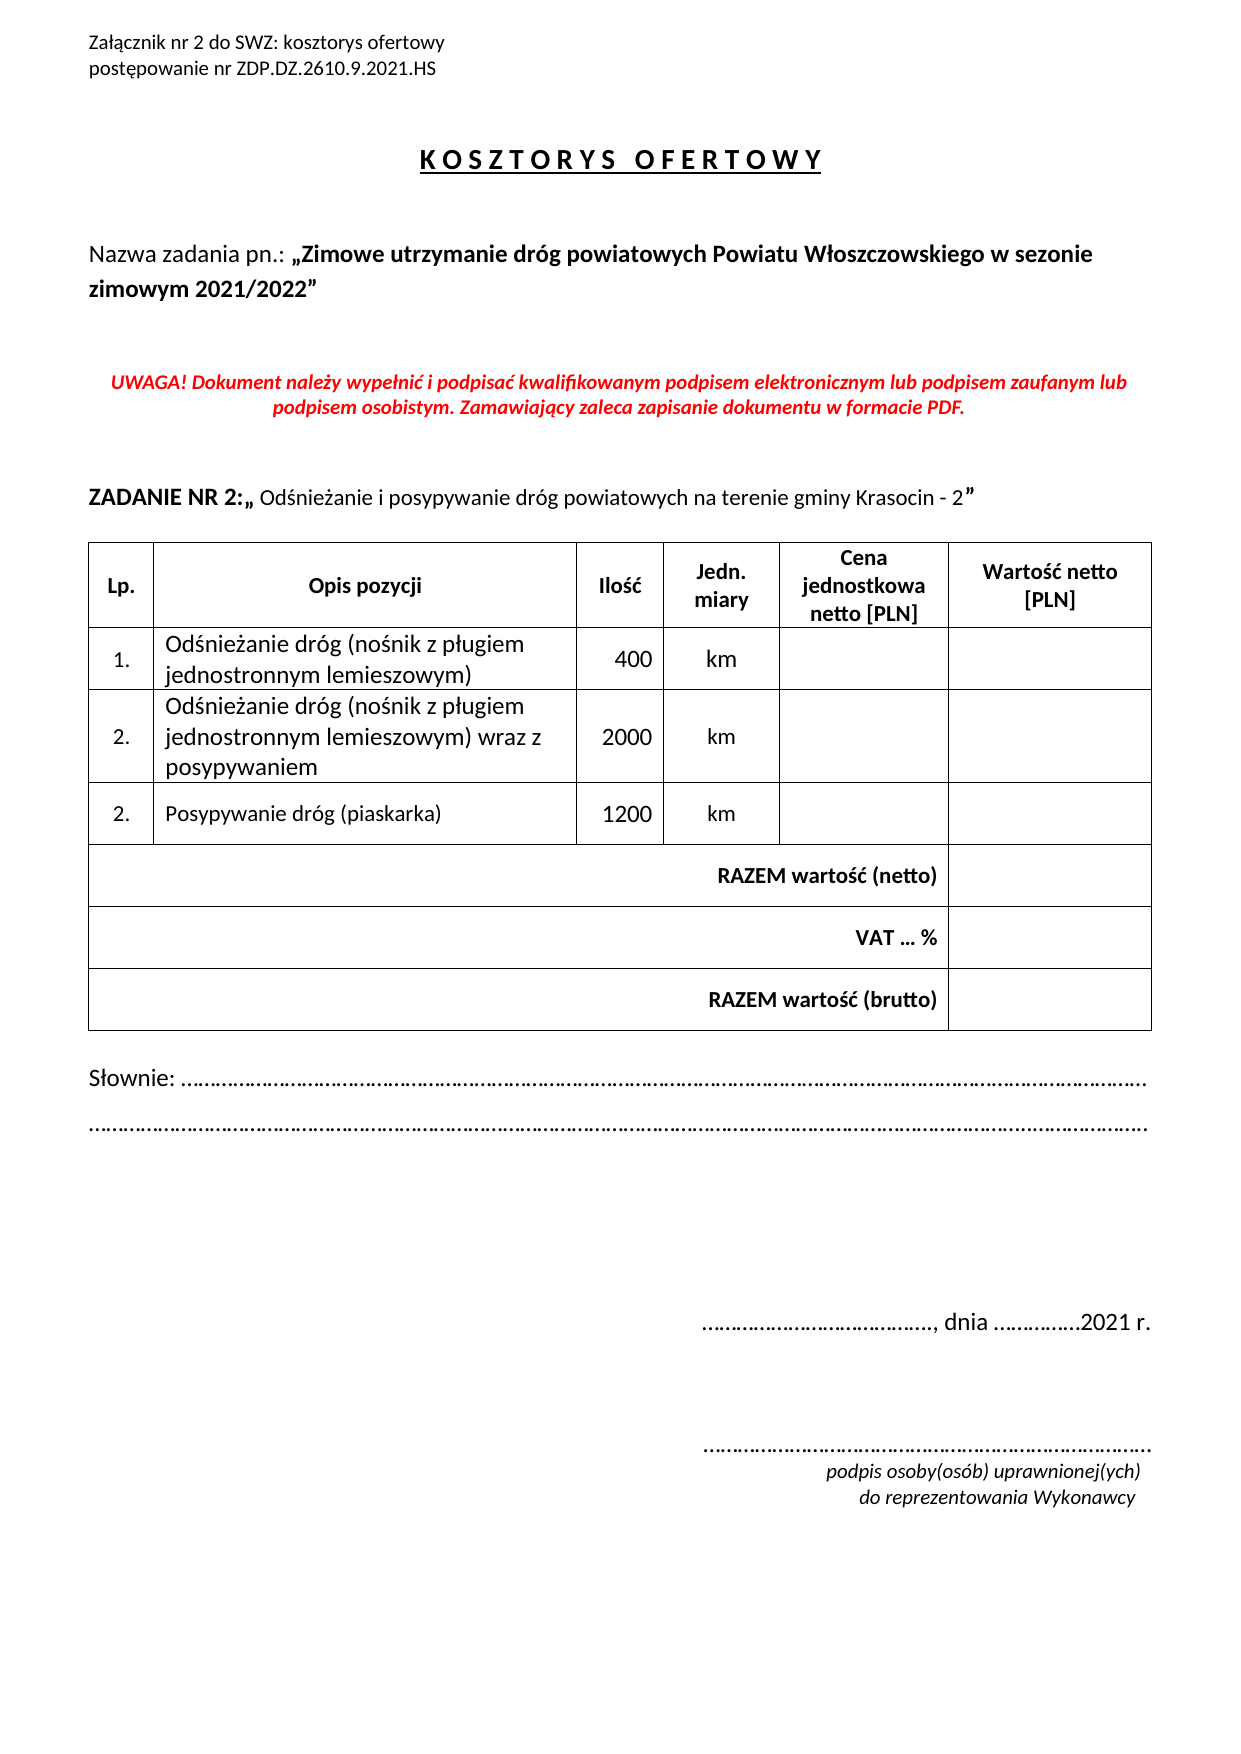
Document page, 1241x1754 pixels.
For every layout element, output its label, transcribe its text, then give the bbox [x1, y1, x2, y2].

table_cell [780, 628, 948, 689]
table_cell [949, 907, 1151, 968]
table_header Jedn. miary [664, 543, 779, 627]
table_cell km [664, 783, 779, 844]
table_cell km [664, 628, 779, 689]
table_cell RAZEM wartość (brutto) [89, 969, 948, 1030]
table_cell 1. [89, 628, 153, 689]
text …………………………………., dnia ……………2021 r. [89, 1306, 1152, 1336]
table_cell [780, 690, 948, 782]
text ZADANIE NR 2:„ Odśnieżanie i posypywanie dróg powiatowych na terenie gminy Krasocin - 2” [89, 481, 1152, 512]
text ………………………………………………………………………………………………………………………………………………..……………….. [89, 1107, 1152, 1138]
table_cell Odśnieżanie dróg (nośnik z pługiem jednostronnym lemieszowym) wraz z posypywaniem [154, 690, 576, 782]
text UWAGA! Dokument należy wypełnić i podpisać kwalifikowanym podpisem elektronicznym lub podpisem zaufanym lub podpisem osobistym. Zamawiający zaleca zapisanie dokumentu w formacie PDF. [89, 369, 1152, 420]
table_cell [949, 783, 1151, 844]
text do reprezentowania Wykonawcy [89, 1484, 1152, 1509]
table_cell [949, 690, 1151, 782]
text Słownie: …………………………………………………………………………………………………………………………………………………… [89, 1062, 1152, 1092]
table_cell 1200 [577, 783, 663, 844]
table_cell [949, 845, 1151, 906]
table_cell VAT … % [89, 907, 948, 968]
table_header Lp. [89, 543, 153, 627]
table_cell 400 [577, 628, 663, 689]
table_cell 2. [89, 783, 153, 844]
table_header Opis pozycji [154, 543, 576, 627]
table_cell 2. [89, 690, 153, 782]
table_cell km [664, 690, 779, 782]
text podpis osoby(osób) uprawnionej(ych) [752, 1458, 1152, 1484]
table_header Cena jednostkowa netto [PLN] [780, 543, 948, 627]
text …………………………………………………………………… [89, 1428, 1152, 1458]
table_cell [780, 783, 948, 844]
table_header Wartość netto [PLN] [949, 543, 1151, 627]
table_cell [949, 628, 1151, 689]
table_cell Odśnieżanie dróg (nośnik z pługiem jednostronnym lemieszowym) [154, 628, 576, 689]
table_cell Posypywanie dróg (piaskarka) [154, 783, 576, 844]
table_cell RAZEM wartość (netto) [89, 845, 948, 906]
table_cell 2000 [577, 690, 663, 782]
table_cell [949, 969, 1151, 1030]
table_header Ilość [577, 543, 663, 627]
